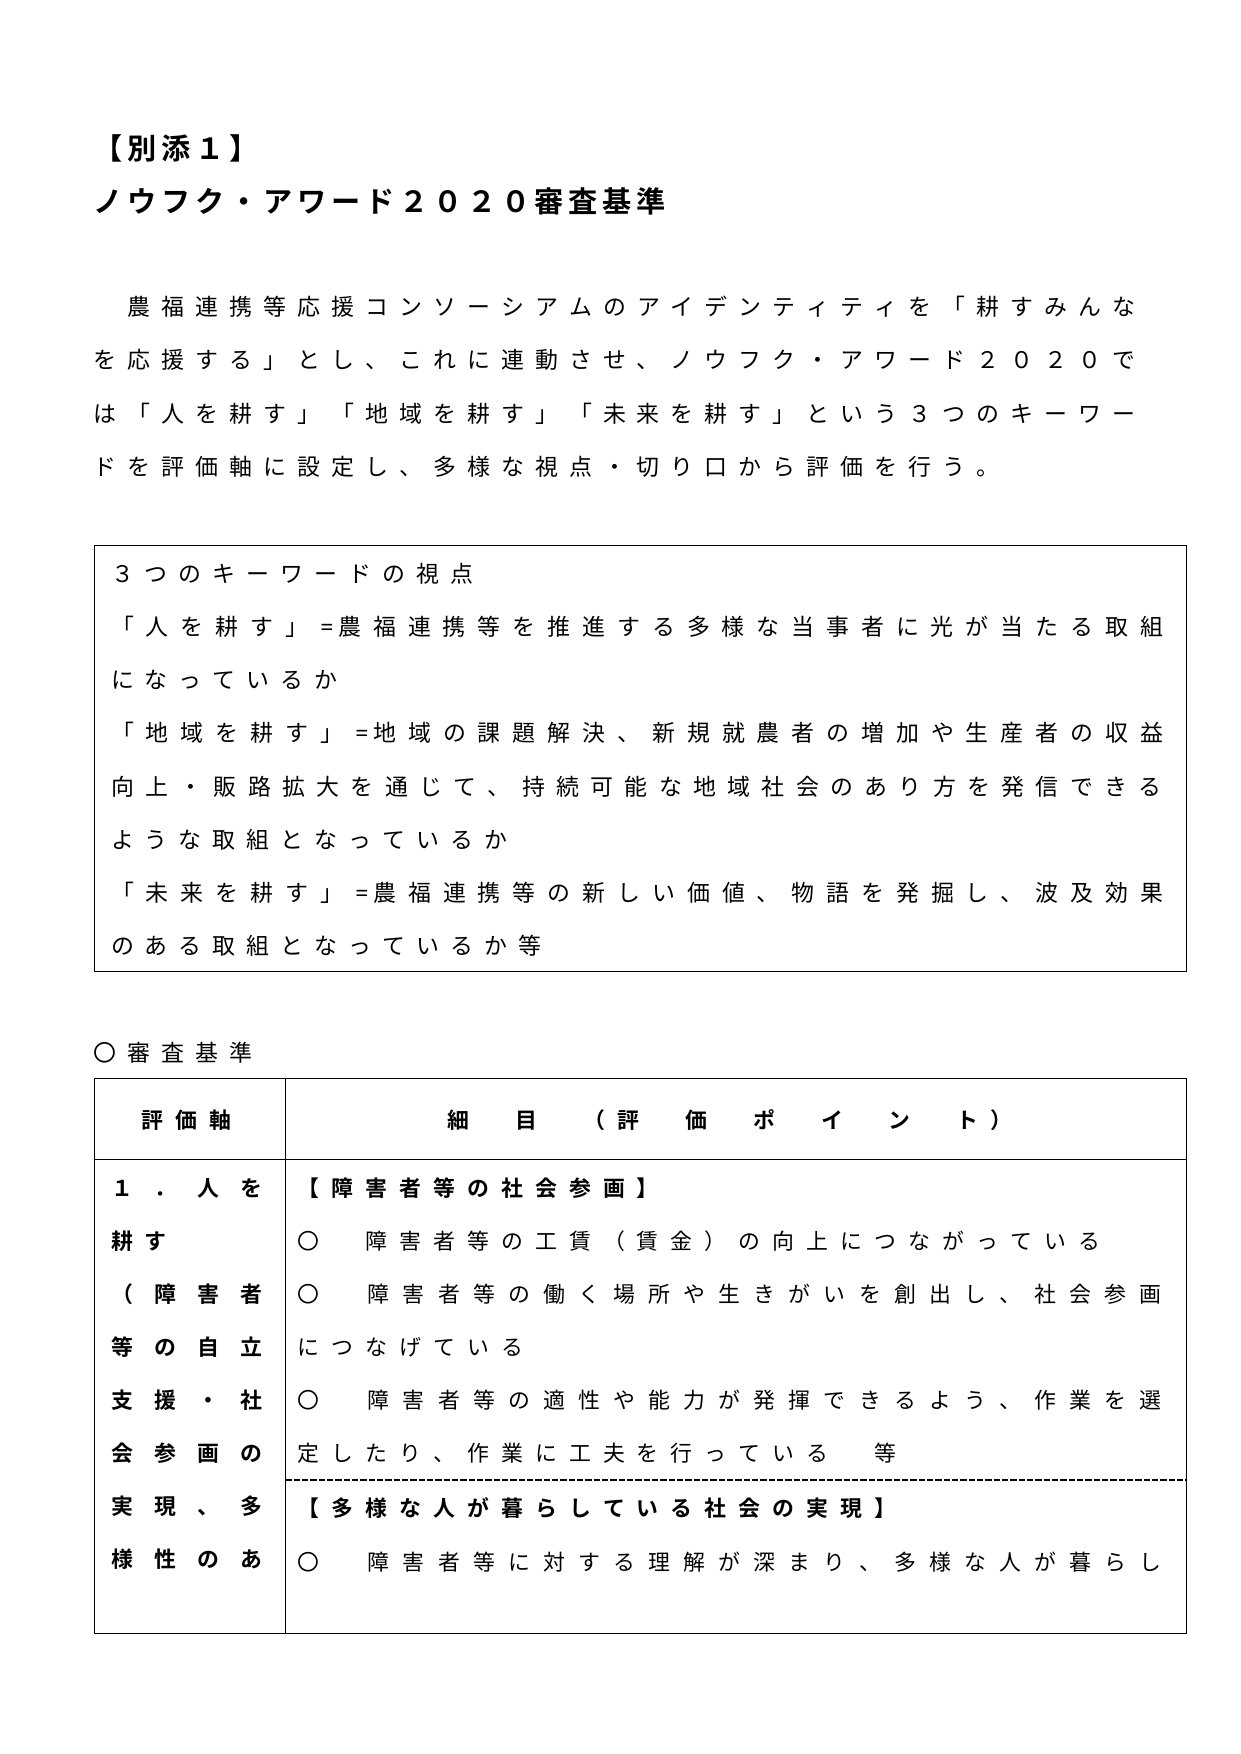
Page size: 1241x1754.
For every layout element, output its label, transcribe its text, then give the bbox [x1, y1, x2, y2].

text 農福連携等応援コンソーシアムのアイデンティティを「耕すみんなを応援する」とし、これに連動させ、ノウフク・アワード２０２０では「人を耕す」「地域を耕す」「未来を耕す」という３つのキーワードを評価軸に設定し、多様な視点・切り口から評価を行う。 [94, 279, 1146, 492]
table_header 評価軸 [95, 1079, 285, 1159]
text 〇審査基準 [94, 1025, 1146, 1078]
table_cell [286, 1479, 1186, 1633]
table_header ３つのキーワードの視点 「人を耕す」=農福連携等を推進する多様な当事者に光が当たる取組になっているか 「地域を耕す」=地域の課題解決、新規就農者の増加や生産者の収益向上・販路拡大を通じて、持続可能な地域社会のあり方を発信できるような取組となっているか 「未来を耕す」=農福連携等の新しい価値、物語を発掘し、波及効果のある取組となっているか等 [95, 546, 1186, 971]
text 【別添１】 [94, 120, 1146, 173]
table_cell 【障害者等の社会参画】 〇 障害者等の工賃（賃金）の向上につながっている 〇 障害者等の働く場所や生きがいを創出し、社会参画につなげている 〇 障害者等の適性や能力が発揮できるよう、作業を選定したり、作業に工夫を行っている 等 [286, 1160, 1186, 1479]
table_cell １．人を耕す （障害者等の自立支援・社会参画の実現、多様性のある社会） [95, 1160, 285, 1633]
text ノウフク・アワード２０２０審査基準 [94, 173, 1146, 226]
table_header 細 目 （評 価 ポ イ ン ト） [286, 1079, 1186, 1159]
